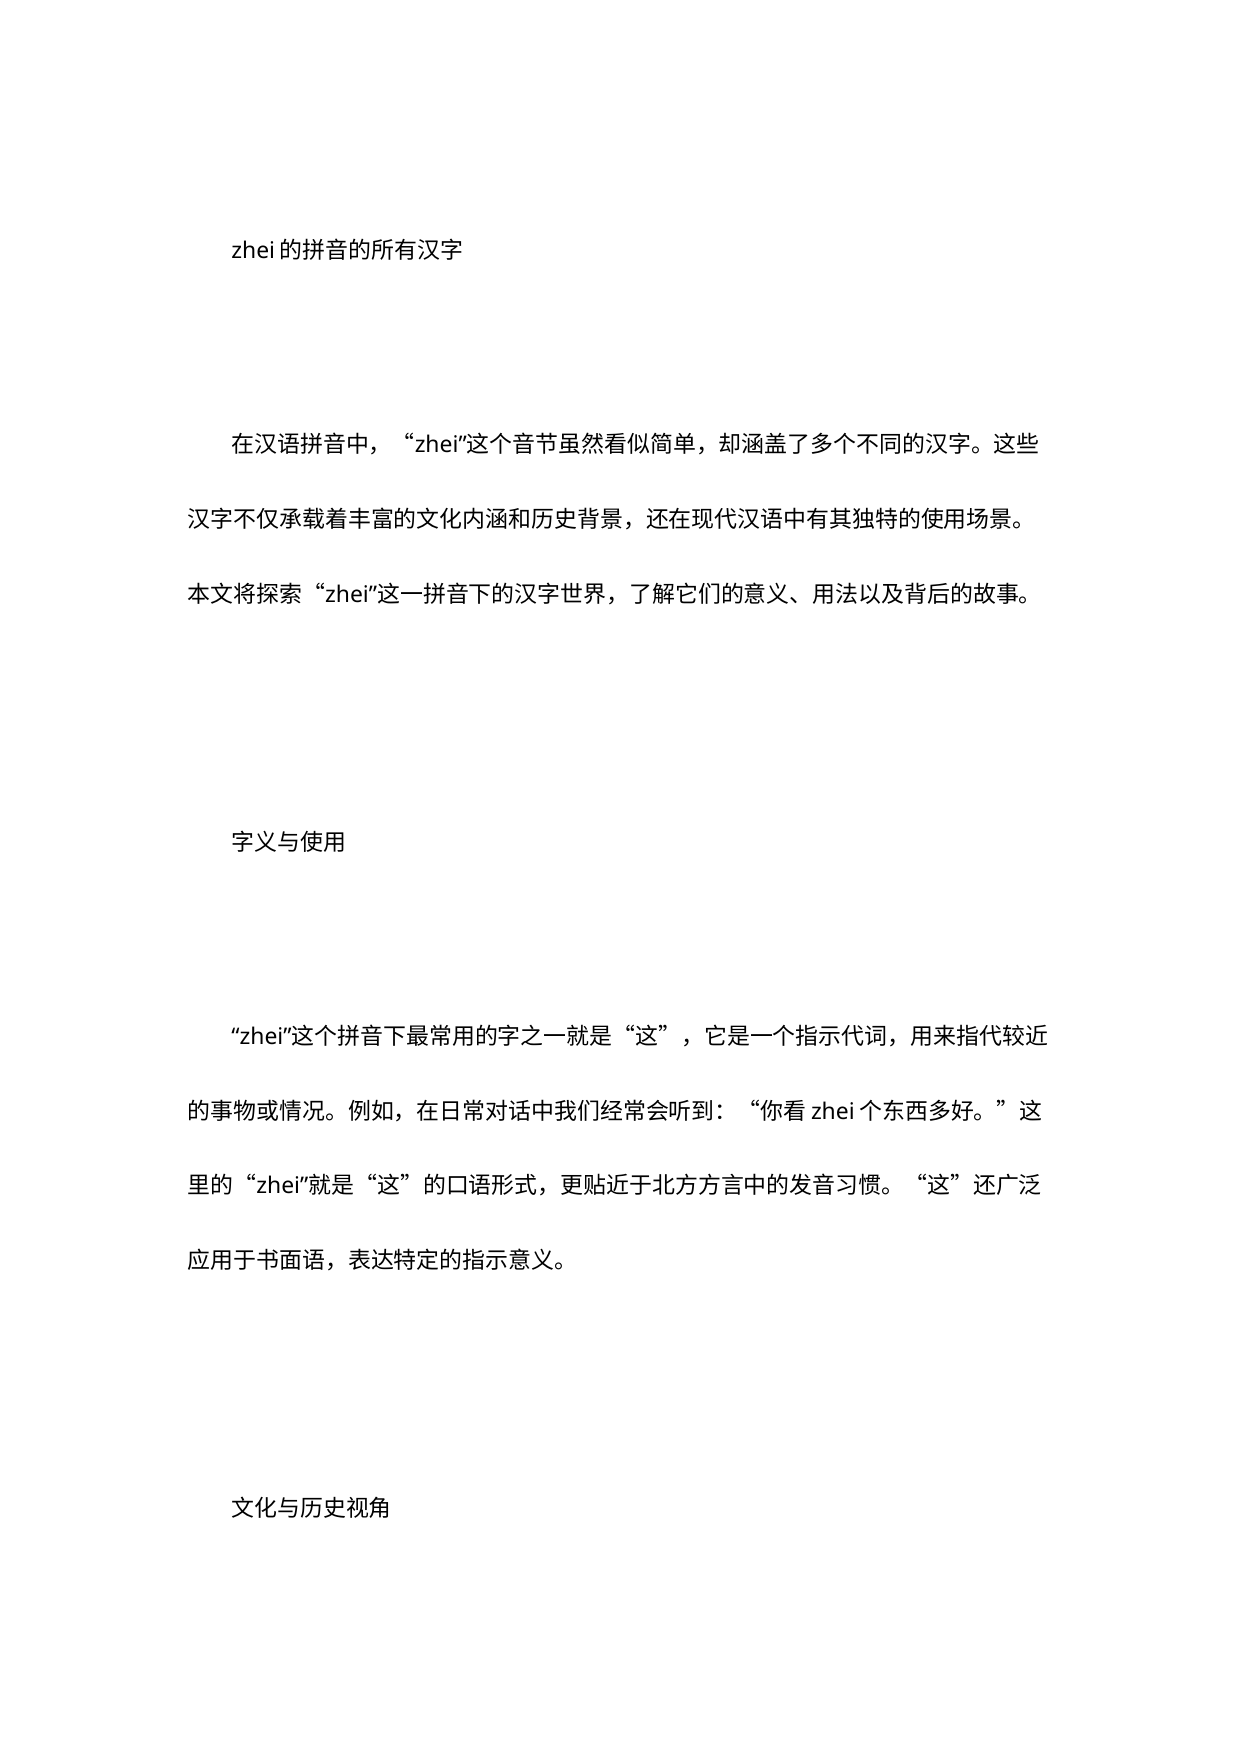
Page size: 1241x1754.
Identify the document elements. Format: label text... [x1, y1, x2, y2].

text 字义与使用 [187, 808, 1053, 873]
text 文化与历史视角 [187, 1474, 1053, 1539]
text 在汉语拼音中，“zhei”这个音节虽然看似简单，却涵盖了多个不同的汉字。这些汉字不仅承载着丰富的文化内涵和历史背景，还在现代汉语中有其独特的使用场景。本文将探索“zhei”这一拼音下的汉字世界，了解它们的意义、用法以及背后的故事。 [187, 410, 1053, 624]
text “zhei”这个拼音下最常用的字之一就是“这”，它是一个指示代词，用来指代较近的事物或情况。例如，在日常对话中我们经常会听到：“你看zhei个东西多好。”这里的“zhei”就是“这”的口语形式，更贴近于北方方言中的发音习惯。“这”还广泛应用于书面语，表达特定的指示意义。 [187, 1002, 1053, 1291]
text zhei的拼音的所有汉字 [187, 216, 1053, 281]
